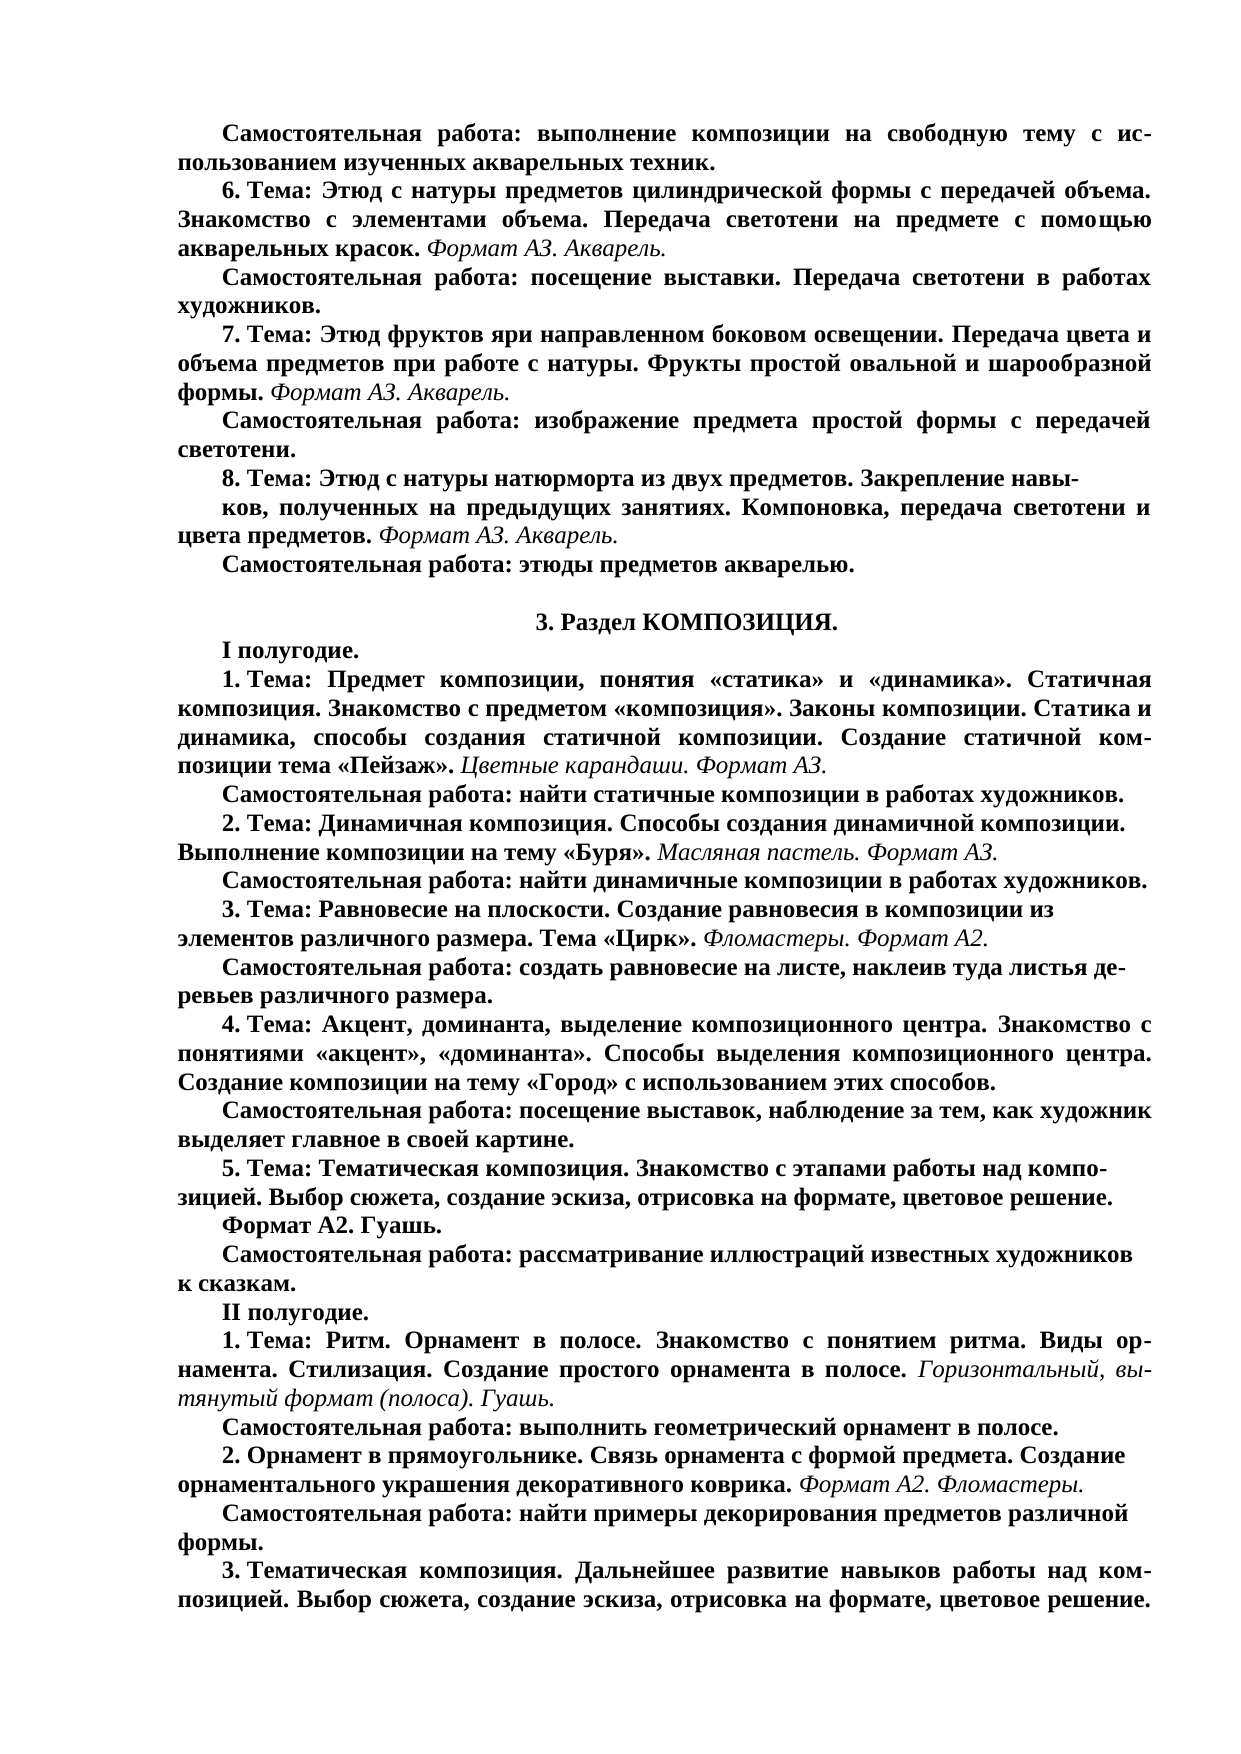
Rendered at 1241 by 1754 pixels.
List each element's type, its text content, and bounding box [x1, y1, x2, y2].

list Тема: Этюд фруктов яри направленном боковом освещении. Передача цвета и объема предметов при работе с натуры. Фрукты простой овальной и шарообразной формы. Формат АЗ. Акварель. [177, 319, 1152, 406]
text Самостоятельная работа: посещение выставок, наблюдение за тем, как художник выделяет главное в своей картине. [177, 1096, 1152, 1153]
list Тема: Ритм. Орнамент в полосе. Знакомство с понятием ритма. Виды орнамента. Стилизация. Создание простого орнамента в полосе. Горизонтальный, вытянутый формат (полоса). Гуашь. [177, 1326, 1152, 1412]
text Формат А2. Гуашь. [177, 1211, 1152, 1239]
text Самостоятельная работа: выполнение композиции на свободную тему с использованием изученных акварельных техник. [177, 118, 1152, 176]
text I полугодие. [177, 636, 1152, 664]
text Самостоятельная работа: рассматривание иллюстраций известных художников к сказкам. [177, 1239, 1152, 1297]
text Самостоятельная работа: выполнить геометрический орнамент в полосе. [177, 1412, 1152, 1441]
list Тема: Тематическая композиция. Знакомство с этапами работы над композицией. Выбор сюжета, создание эскиза, отрисовка на формате, цветовое решение. [177, 1153, 1152, 1211]
text Самостоятельная работа: создать равновесие на листе, наклеив туда листья деревьев различного размера. [177, 952, 1152, 1009]
text Самостоятельная работа: найти примеры декорирования предметов различной формы. [177, 1498, 1152, 1556]
text Самостоятельная работа: найти динамичные композиции в работах художников. [177, 866, 1152, 894]
list Тема: Этюд с натуры предметов цилиндрической формы с передачей объема. Знакомство с элементами объема. Передача светотени на предмете с помощью акварельных красок. Формат АЗ. Акварель. [177, 176, 1152, 262]
text Самостоятельная работа: найти статичные композиции в работах художников. [177, 779, 1152, 808]
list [177, 1556, 1152, 1613]
list Тема: Динамичная композиция. Способы создания динамичной композиции. Выполнение композиции на тему «Буря». Масляная пастель. Формат АЗ. [177, 808, 1152, 866]
text Самостоятельная работа: этюды предметов акварелью. [177, 549, 1152, 578]
list Тема: Равновесие на плоскости. Создание равновесия в композиции из элементов различного размера. Тема «Цирк». Фломастеры. Формат А2. [177, 894, 1152, 952]
list Тема: Этюд с натуры натюрморта из двух предметов. Закрепление навы- / [177, 463, 860, 492]
text Самостоятельная работа: посещение выставки. Передача светотени в работах художников. [177, 262, 1152, 319]
text II полугодие. [222, 1297, 1152, 1326]
list Раздел КОМПОЗИЦИЯ. [177, 607, 1152, 636]
text ков, полученных на предыдущих занятиях. Компоновка, передача светотени и цвета предметов. Формат АЗ. Акварель. [177, 492, 1152, 549]
list Тема: Предмет композиции, понятия «статика» и «динамика». Статичная композиция. Знакомство с предметом «композиция». Законы композиции. Статика и динамика, способы создания статичной композиции. Создание статичной композиции тема «Пейзаж». Цветные карандаши. Формат АЗ. [177, 664, 1152, 779]
list Орнамент в прямоугольнике. Связь орнамента с формой предмета. Создание орнаментального украшения декоративного коврика. Формат А2. Фломастеры. [177, 1441, 1152, 1498]
text Самостоятельная работа: изображение предмета простой формы с передачей светотени. [177, 406, 1152, 463]
list Тема: Акцент, доминанта, выделение композиционного центра. Знакомство с понятиями «акцент», «доминанта». Способы выделения композиционного центра. Создание композиции на тему «Город» с использованием этих способов. [177, 1009, 1152, 1096]
